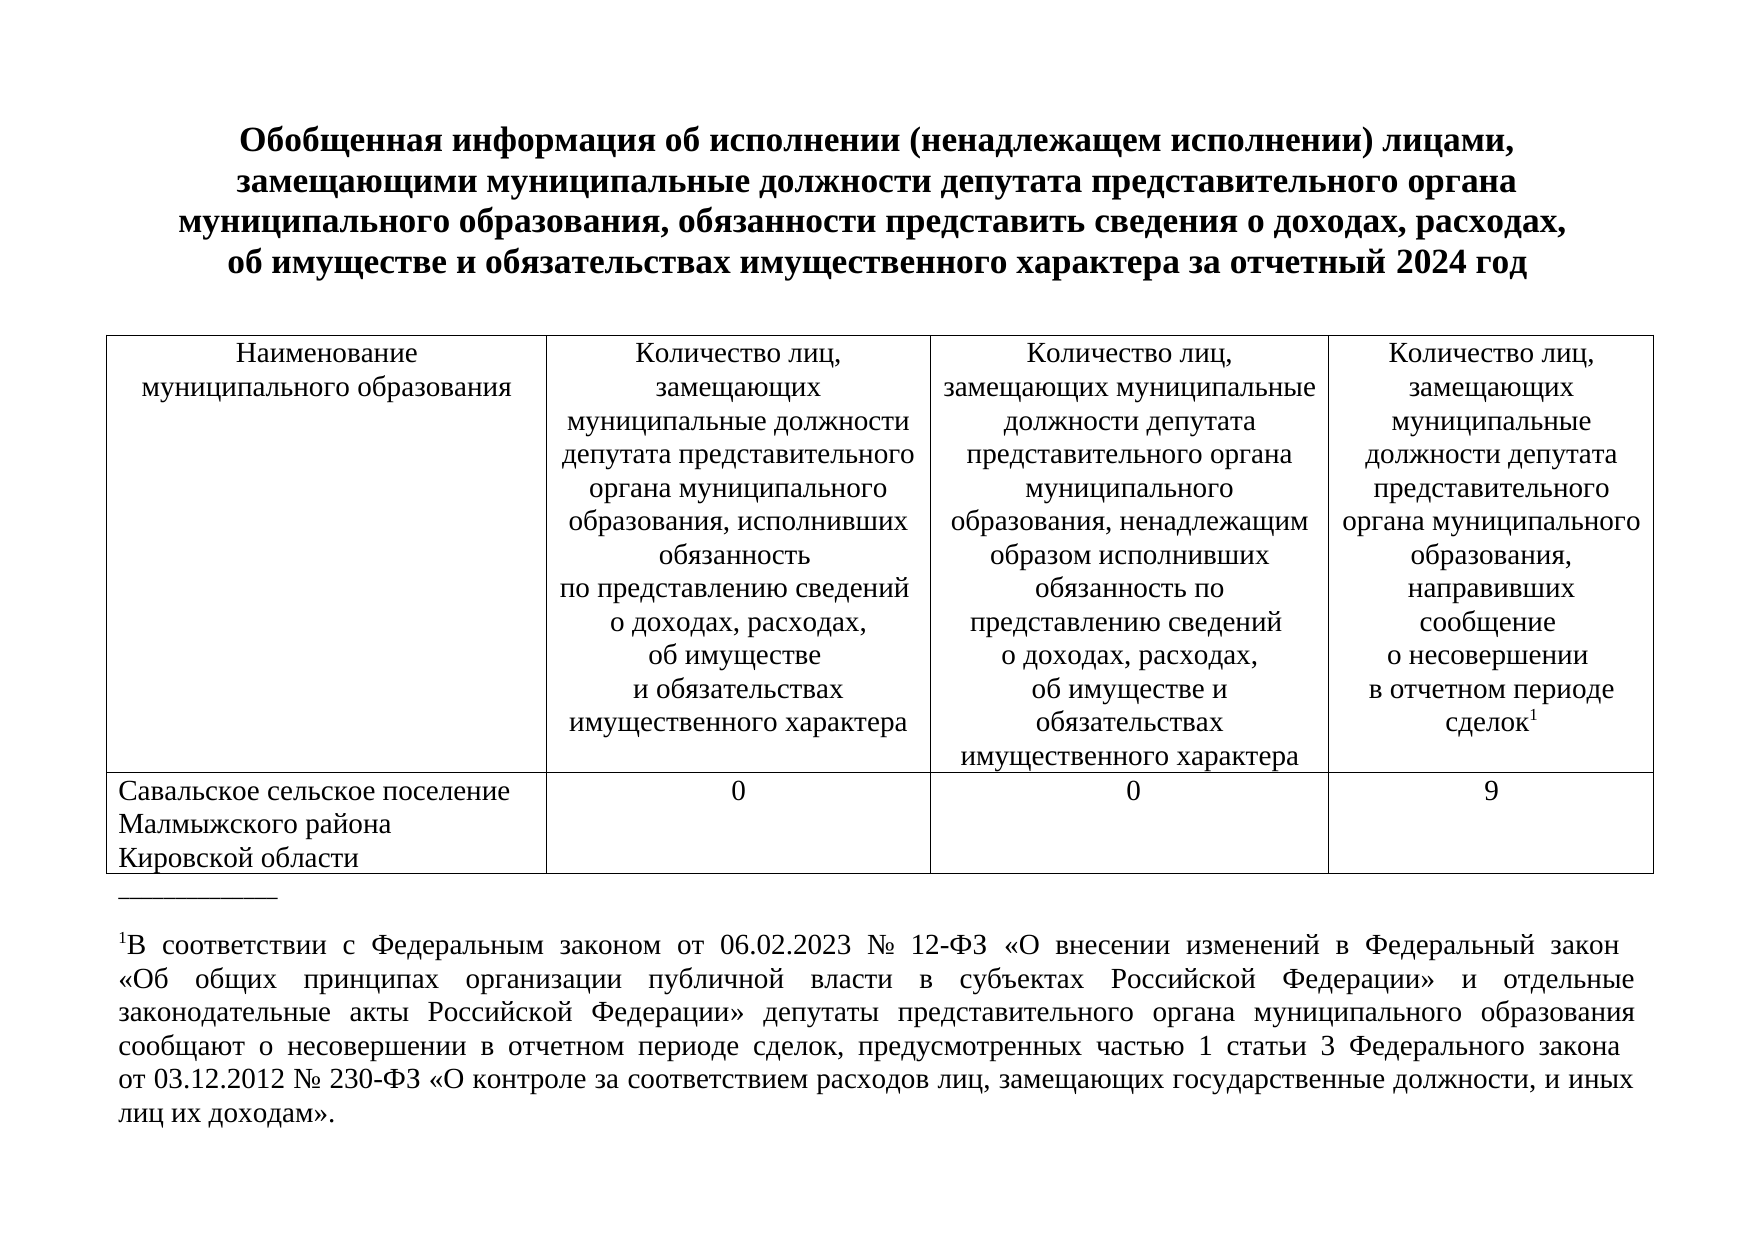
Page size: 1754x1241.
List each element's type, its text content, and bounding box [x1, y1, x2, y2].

table_cell 0 [931, 773, 1328, 873]
text Обобщенная информация об исполнении (ненадлежащем исполнении) лицами, замещающими муниципальные должности депутата представительного органа муниципального образования, обязанности представить сведения о доходах, расходах, об имуществе и обязательствах имущественного характера за отчетный 2024 год [118, 118, 1636, 281]
text ______________ [118, 874, 1636, 902]
table_cell Савальское сельское поселение Малмыжского района Кировской области [107, 773, 546, 873]
text 1В соответствии с Федеральным законом от 06.02.2023 № 12-ФЗ «О внесении изменений в Федеральный закон «Об общих принципах организации публичной власти в субъектах Российской Федерации» и отдельные законодательные акты Российской Федерации» депутаты представительного органа муниципального образования сообщают о несовершении в отчетном периоде сделок, предусмотренных частью 1 статьи 3 Федерального закона от 03.12.2012 № 230-ФЗ «О контроле за соответствием расходов лиц, замещающих государственные должности, и иных лиц их доходам». [118, 927, 1636, 1128]
table_cell 9 [1329, 773, 1653, 873]
table_header Количество лиц, замещающих муниципальные должности депутата представительного органа муниципального образования, ненадлежащим образом исполнивших обязанность по представлению сведений о доходах, расходах, об имуществе и обязательствах имущественного характера [931, 336, 1328, 772]
table_header Количество лиц, замещающих муниципальные должности депутата представительного органа муниципального образования, исполнивших обязанность по представлению сведений о доходах, расходах, об имуществе и обязательствах имущественного характера [547, 336, 930, 772]
table_header Количество лиц, замещающих муниципальные должности депутата представительного органа муниципального образования, направивших сообщение о несовершении в отчетном периоде сделок1 [1329, 336, 1653, 772]
table_header Наименование муниципального образования [107, 336, 546, 772]
table_cell 0 [547, 773, 930, 873]
